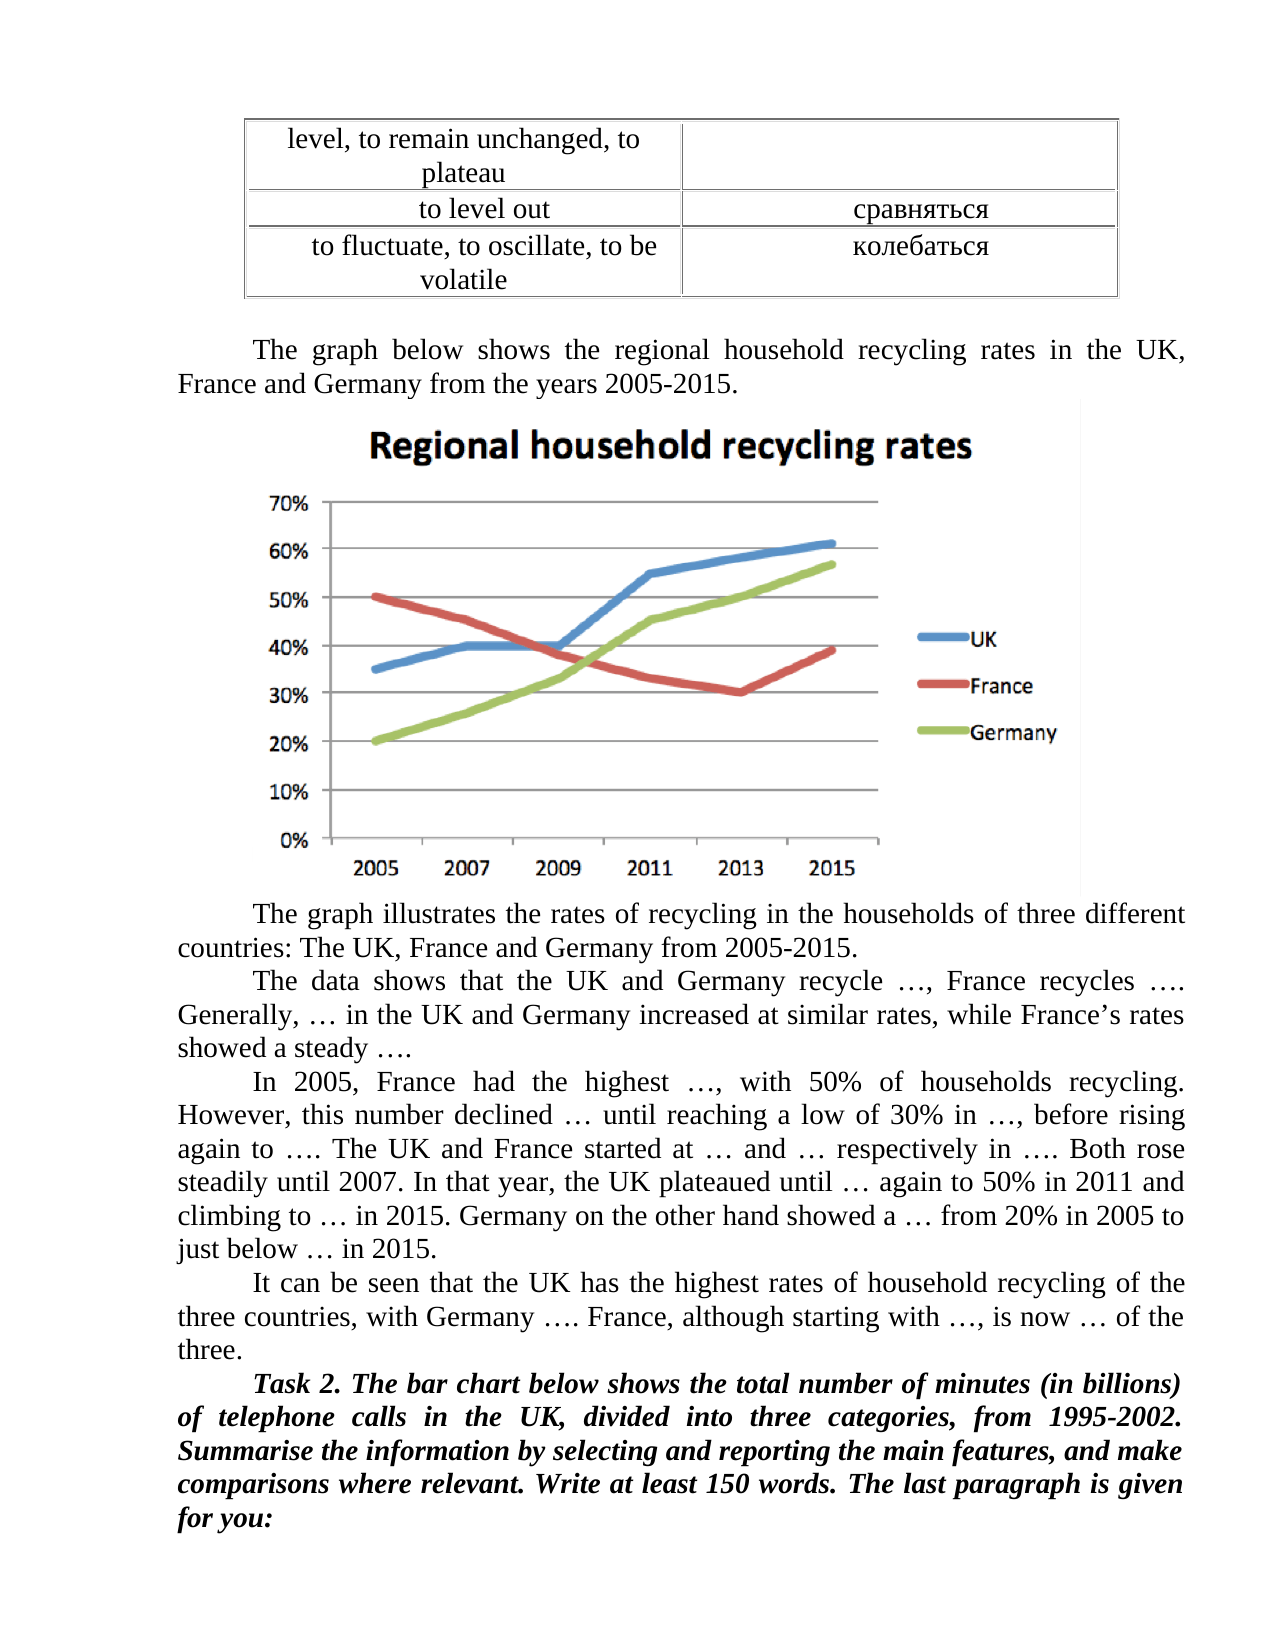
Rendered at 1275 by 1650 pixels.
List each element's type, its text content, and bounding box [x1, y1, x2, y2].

picture [252, 399, 1081, 897]
text It can be seen that the UK has the highest rates of household recycling of the three countries, with Germany …. France, although starting with …, is now … of the three. [177, 1265, 1186, 1366]
text In 2005, France had the highest …, with 50% of households recycling. However, this number declined … until reaching a low of 30% in …, before rising again to …. The UK and France started at … and … respectively in …. Both rose steadily until 2007. In that year, the UK plateaued until … again to 50% in 2011 and climbing to … in 2015. Germany on the other hand showed a … from 20% in 2005 to just below … in 2015. [177, 1064, 1186, 1265]
text The graph below shows the regional household recycling rates in the UK, France and Germany from the years 2005-2015. [177, 332, 1186, 399]
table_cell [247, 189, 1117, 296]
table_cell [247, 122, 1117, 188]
text Task 2. The bar chart below shows the total number of minutes (in billions) of telephone calls in the UK, divided into three categories, from 1995-2002. Summarise the information by selecting and reporting the main features, and make comparisons where relevant. Write at least 150 words. The last paragraph is given for you: [177, 1366, 1186, 1533]
text The graph illustrates the rates of recycling in the households of three different countries: The UK, France and Germany from 2005-2015. [177, 896, 1186, 963]
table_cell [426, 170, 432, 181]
text The data shows that the UK and Germany recycle …, France recycles …. Generally, … in the UK and Germany increased at similar rates, while France’s rates showed a steady …. [177, 963, 1186, 1064]
